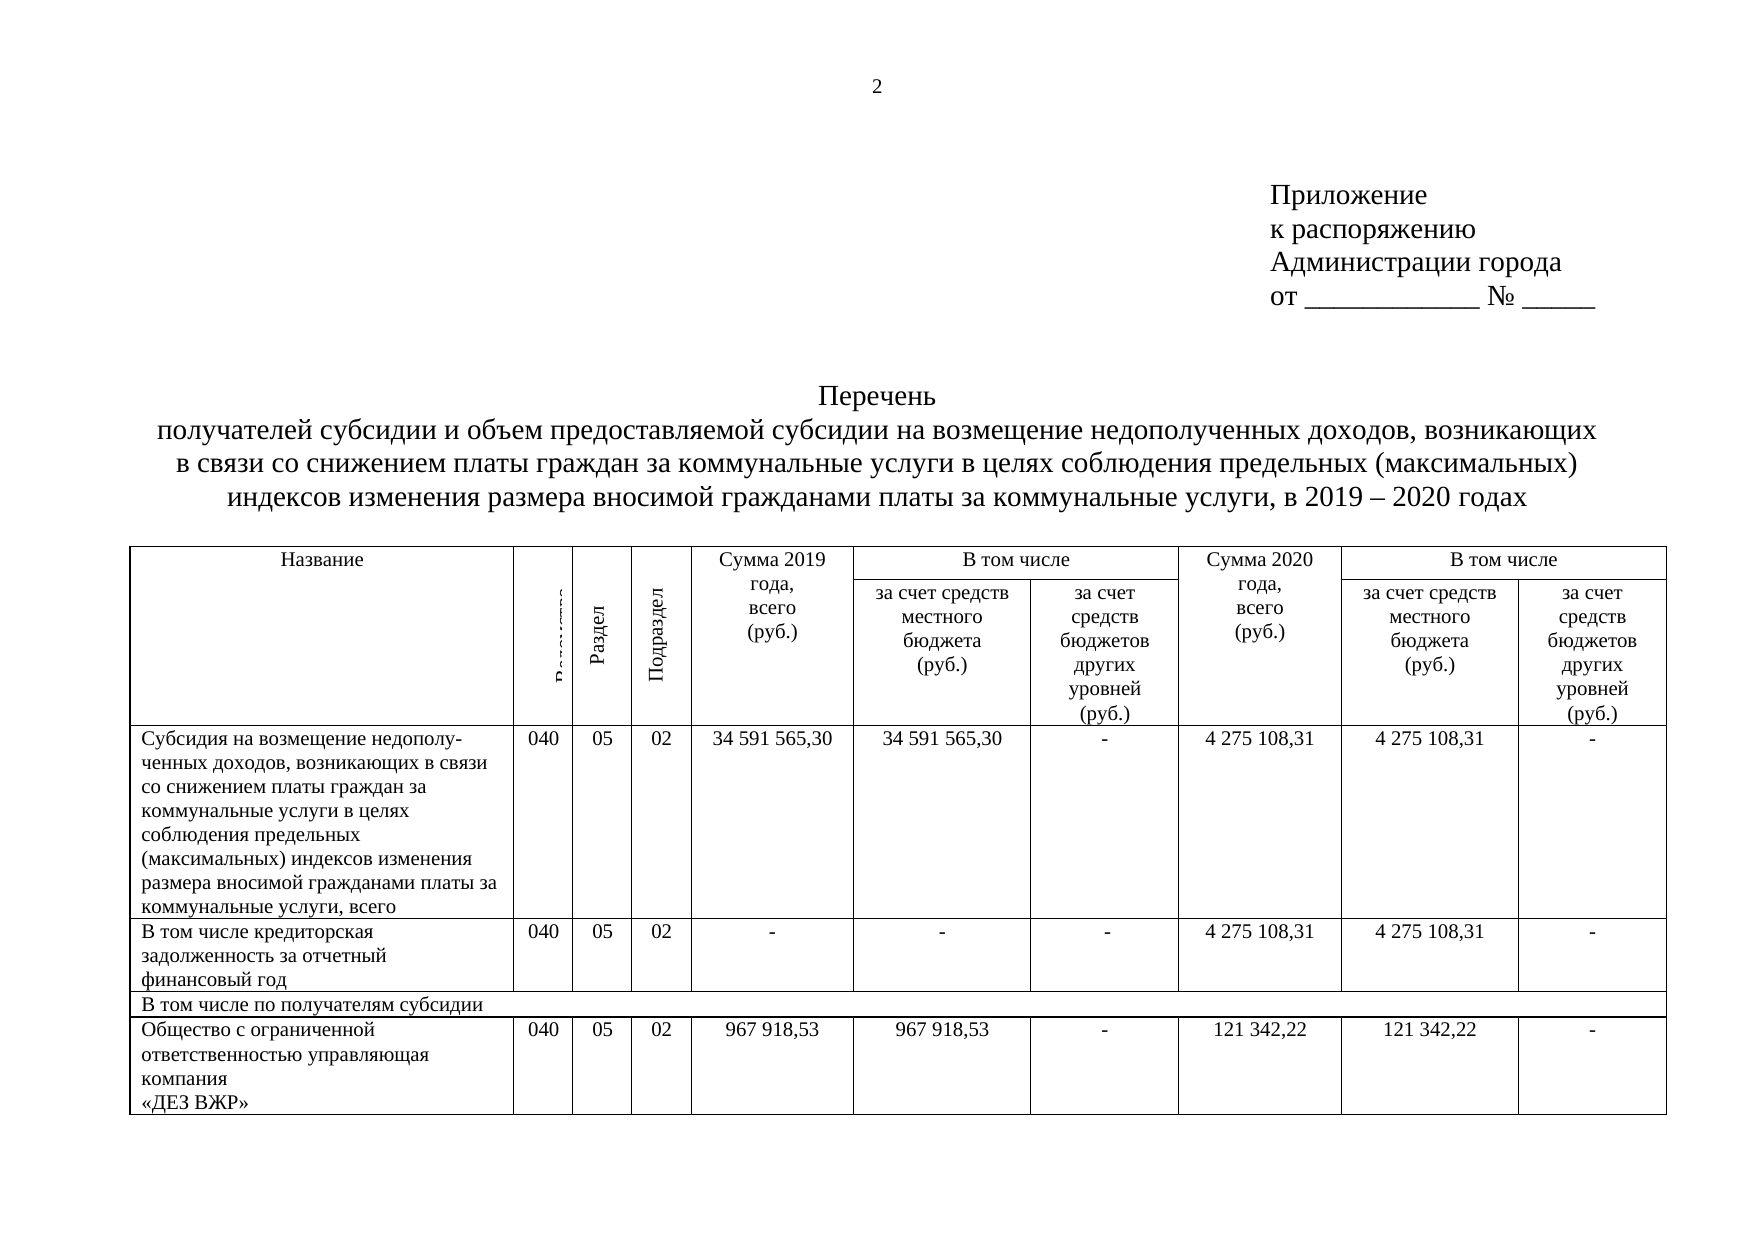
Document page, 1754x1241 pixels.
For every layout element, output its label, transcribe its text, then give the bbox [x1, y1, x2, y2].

table_cell 05 [573, 919, 631, 991]
table_cell - [1519, 1018, 1666, 1114]
table_cell - [1031, 919, 1178, 991]
table_header Ведомство [514, 547, 572, 724]
table_header Сумма 2020 года, всего (руб.) [1179, 547, 1341, 724]
subtitle к распоряжению [133, 211, 1636, 244]
table_cell 02 [632, 1018, 691, 1114]
table_cell 4 275 108,31 [1342, 726, 1518, 918]
table_cell Общество с ограниченной ответственностью управляющая компания «ДЕЗ ВЖР» [131, 1018, 513, 1114]
table_cell 05 [573, 1018, 631, 1114]
text от ____________ № _____ [133, 278, 1636, 311]
table_cell 040 [514, 919, 572, 991]
table_cell 967 918,53 [692, 1018, 853, 1114]
table_cell 4 275 108,31 [1179, 726, 1341, 918]
table_cell 05 [573, 726, 631, 918]
table_header Сумма 2019 года, всего (руб.) [692, 547, 853, 724]
text Перечень [118, 378, 1636, 412]
table_cell 121 342,22 [1342, 1018, 1518, 1114]
subtitle Приложение [133, 177, 1636, 211]
table_cell 040 [514, 726, 572, 918]
table_cell 34 591 565,30 [854, 726, 1030, 918]
subtitle Администрации города [133, 244, 1636, 278]
table_cell Субсидия на возмещение недополу- ченных доходов, возникающих в связи со снижением платы граждан за коммунальные услуги в целях соблюдения предельных (максимальных) индексов изменения размера вносимой гражданами платы за коммунальные услуги, всего [131, 726, 513, 918]
table_header Раздел [573, 547, 631, 724]
table_header В том числе [854, 547, 1178, 579]
table_cell 121 342,22 [1179, 1018, 1341, 1114]
table_cell В том числе по получателям субсидии [131, 992, 1666, 1016]
table_cell - [1031, 1018, 1178, 1114]
table_cell 4 275 108,31 [1342, 919, 1518, 991]
table_cell за счет средств местного бюджета (руб.) [1342, 580, 1518, 724]
table_cell 02 [632, 919, 691, 991]
table_cell - [1031, 726, 1178, 918]
table_header Название [131, 547, 513, 724]
table_cell 02 [632, 726, 691, 918]
table_cell за счет средств бюджетов других уровней (руб.) [1519, 580, 1666, 724]
table_cell 4 275 108,31 [1179, 919, 1341, 991]
table_cell 34 591 565,30 [692, 726, 853, 918]
text получателей субсидии и объем предоставляемой субсидии на возмещение недополученных доходов, возникающих в связи со снижением платы граждан за коммунальные услуги в целях соблюдения предельных (максимальных) индексов изменения размера вносимой гражданами платы за коммунальные услуги, в 2019 – 2020 годах [118, 412, 1636, 513]
table_cell - [854, 919, 1030, 991]
table_cell 967 918,53 [854, 1018, 1030, 1114]
table_cell - [1519, 919, 1666, 991]
table_cell 040 [514, 1018, 572, 1114]
table_cell за счет средств бюджетов других уровней (руб.) [1031, 580, 1178, 724]
table_cell за счет средств местного бюджета (руб.) [854, 580, 1030, 724]
table_cell - [692, 919, 853, 991]
table_cell - [1519, 726, 1666, 918]
table_cell В том числе кредиторская задолженность за отчетный финансовый год [131, 919, 513, 991]
table_header Подраздел [632, 547, 691, 724]
table_header В том числе [1342, 547, 1666, 579]
